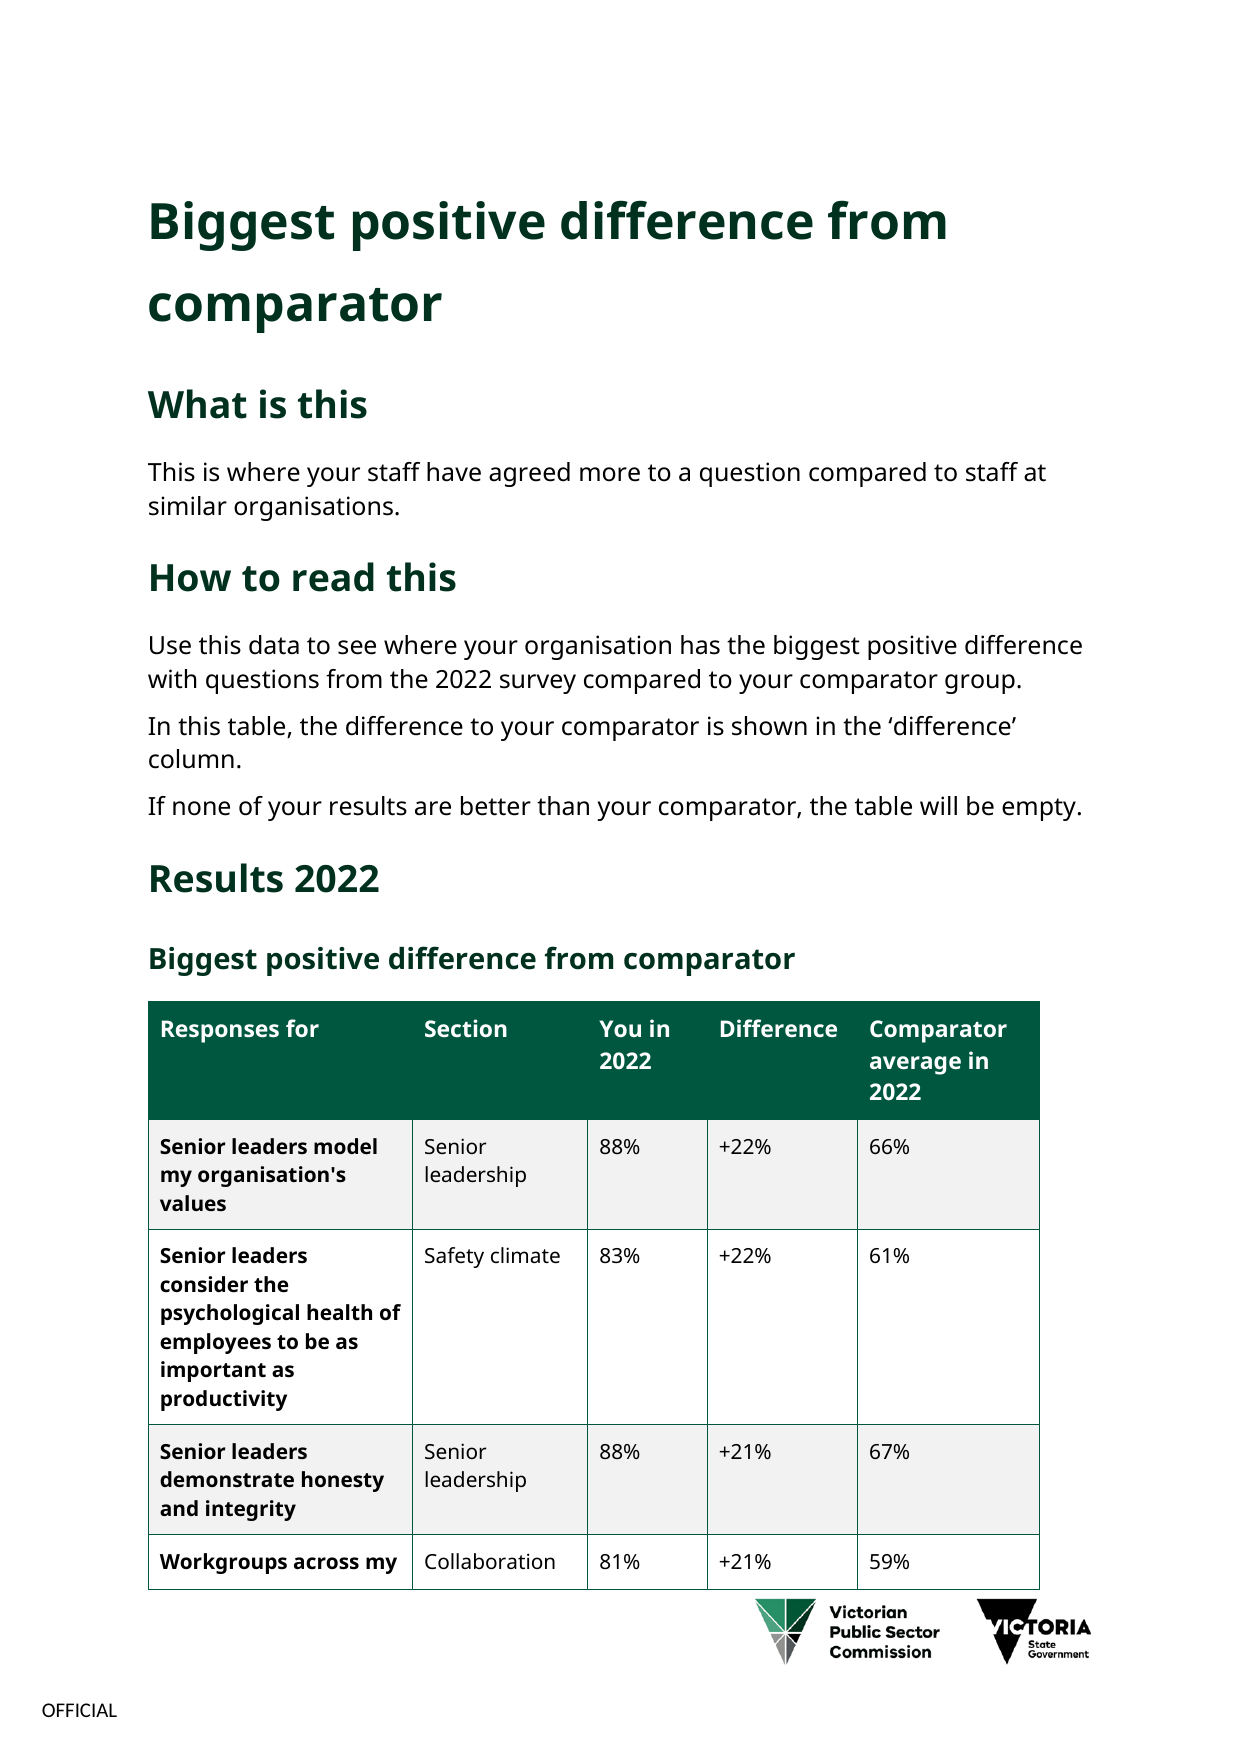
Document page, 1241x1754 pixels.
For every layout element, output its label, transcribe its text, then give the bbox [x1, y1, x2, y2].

table_cell Senior leaders consider the psychological health of employees to be as important as productivity [149, 1230, 412, 1424]
table_cell Senior leaders demonstrate honesty and integrity [149, 1425, 412, 1534]
subtitle What is this [148, 379, 1092, 430]
table_header You in 2022 [588, 1002, 707, 1119]
table_cell Senior leadership [413, 1120, 587, 1229]
table_cell 83% [588, 1230, 707, 1424]
text Use this data to see where your organisation has the biggest positive difference with questions from the 2022 survey compared to your comparator group. [148, 628, 1092, 696]
table_cell 88% [588, 1425, 707, 1534]
table_header Section [413, 1002, 587, 1119]
subtitle Biggest positive difference from comparator [148, 938, 1092, 978]
subtitle How to read this [148, 552, 1092, 603]
text In this table, the difference to your comparator is shown in the ‘difference’ column. [148, 708, 1092, 776]
subtitle Results 2022 [148, 852, 1092, 903]
table_cell +22% [708, 1120, 857, 1229]
table_header Comparator average in 2022 [858, 1002, 1039, 1119]
table_header Difference [708, 1002, 857, 1119]
table_cell +21% [708, 1535, 857, 1589]
table_cell 61% [858, 1230, 1039, 1424]
table_cell 66% [858, 1120, 1039, 1229]
table_cell Senior leaders model my organisation's values [149, 1120, 412, 1229]
table_cell +21% [708, 1425, 857, 1534]
subtitle Biggest positive difference from comparator [148, 186, 1092, 336]
table_cell 88% [588, 1120, 707, 1229]
table_header Responses for [149, 1002, 412, 1119]
table_cell 81% [588, 1535, 707, 1589]
text If none of your results are better than your comparator, the table will be empty. [148, 789, 1092, 823]
table_cell Safety climate [413, 1230, 587, 1424]
table_cell +22% [708, 1230, 857, 1424]
text This is where your staff have agreed more to a question compared to staff at similar organisations. [148, 454, 1092, 523]
table_cell Workgroups across my organisation willingly share information with each other [149, 1535, 412, 1589]
table_cell 59% [858, 1535, 1039, 1589]
table_cell Collaboration [413, 1535, 587, 1589]
table_cell 67% [858, 1425, 1039, 1534]
picture [754, 1598, 1093, 1666]
table_cell Senior leadership [413, 1425, 587, 1534]
